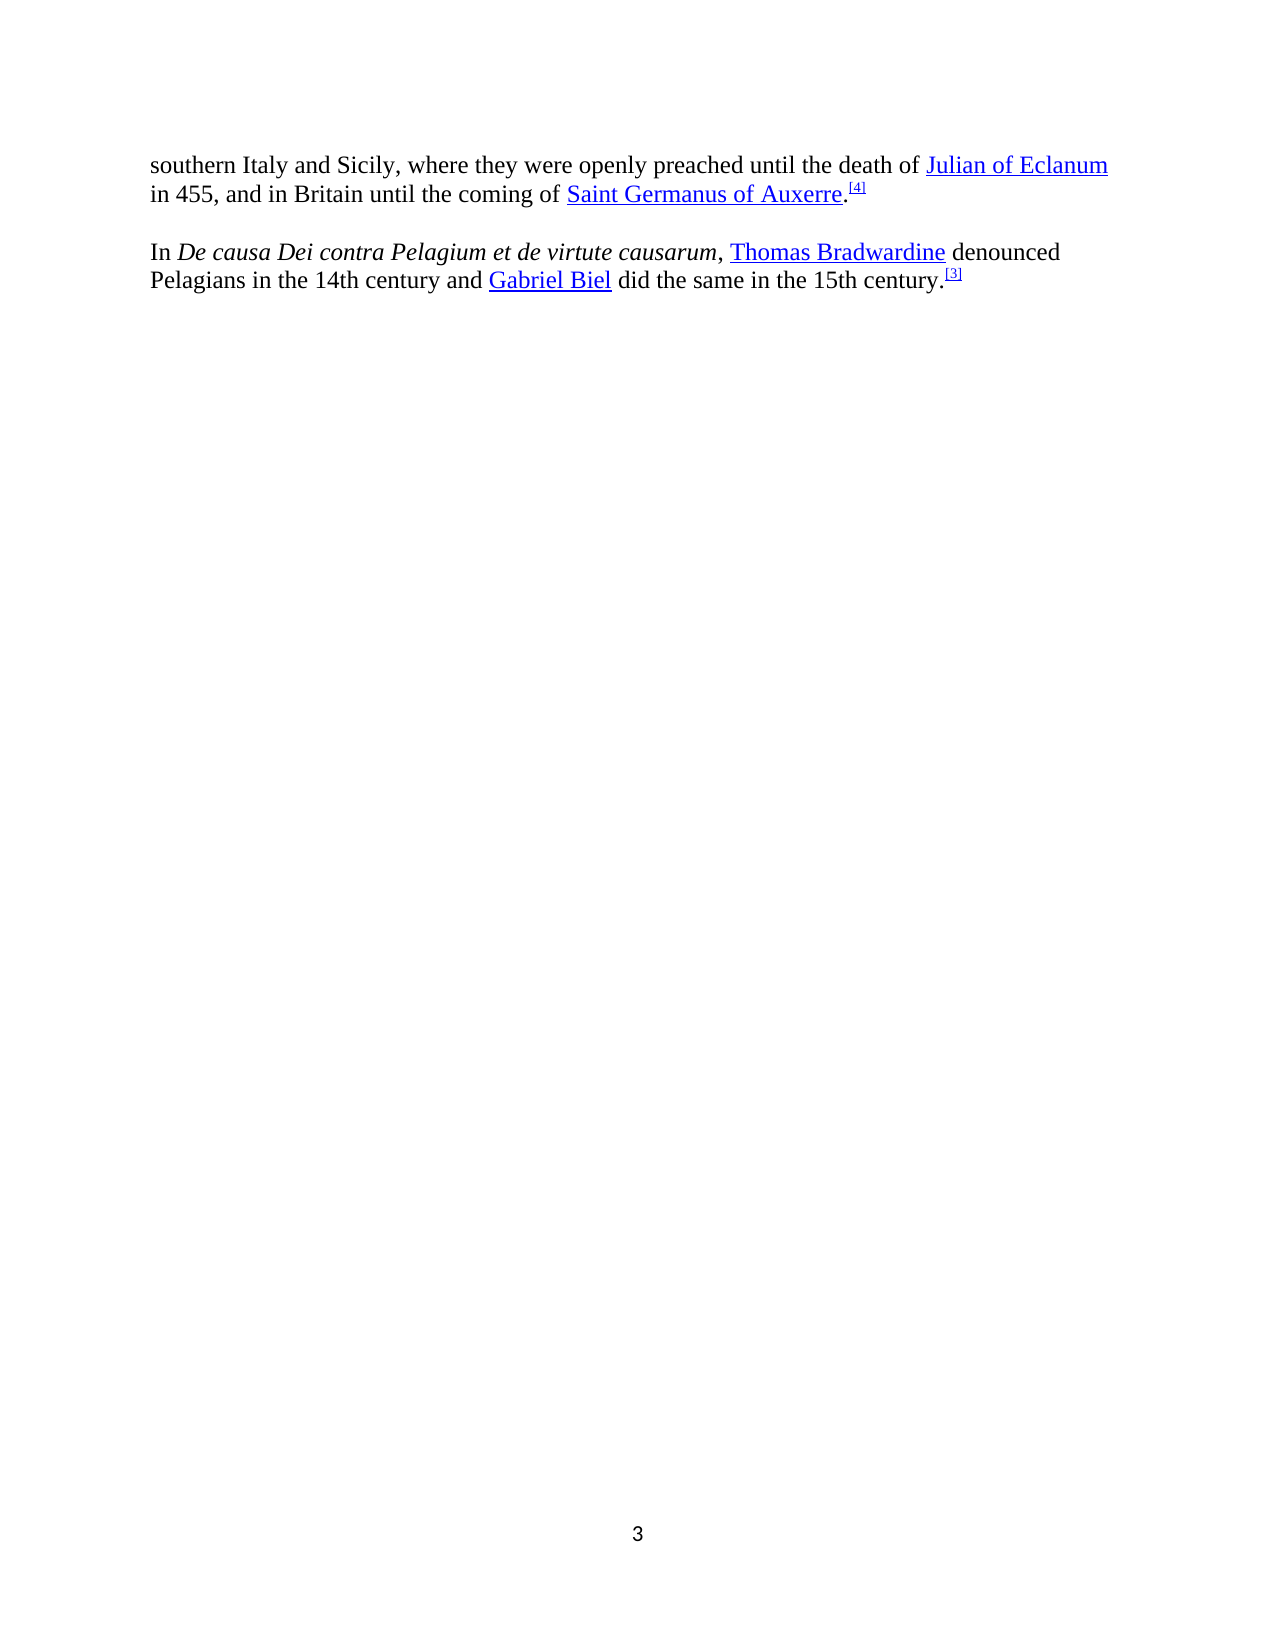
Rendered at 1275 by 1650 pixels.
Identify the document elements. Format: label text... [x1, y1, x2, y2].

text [150, 150, 1125, 207]
text In De causa Dei contra Pelagium et de virtute causarum, Thomas Bradwardine denounced Pelagians in the 14th century and Gabriel Biel did the same in the 15th century.[3] [150, 237, 1125, 294]
